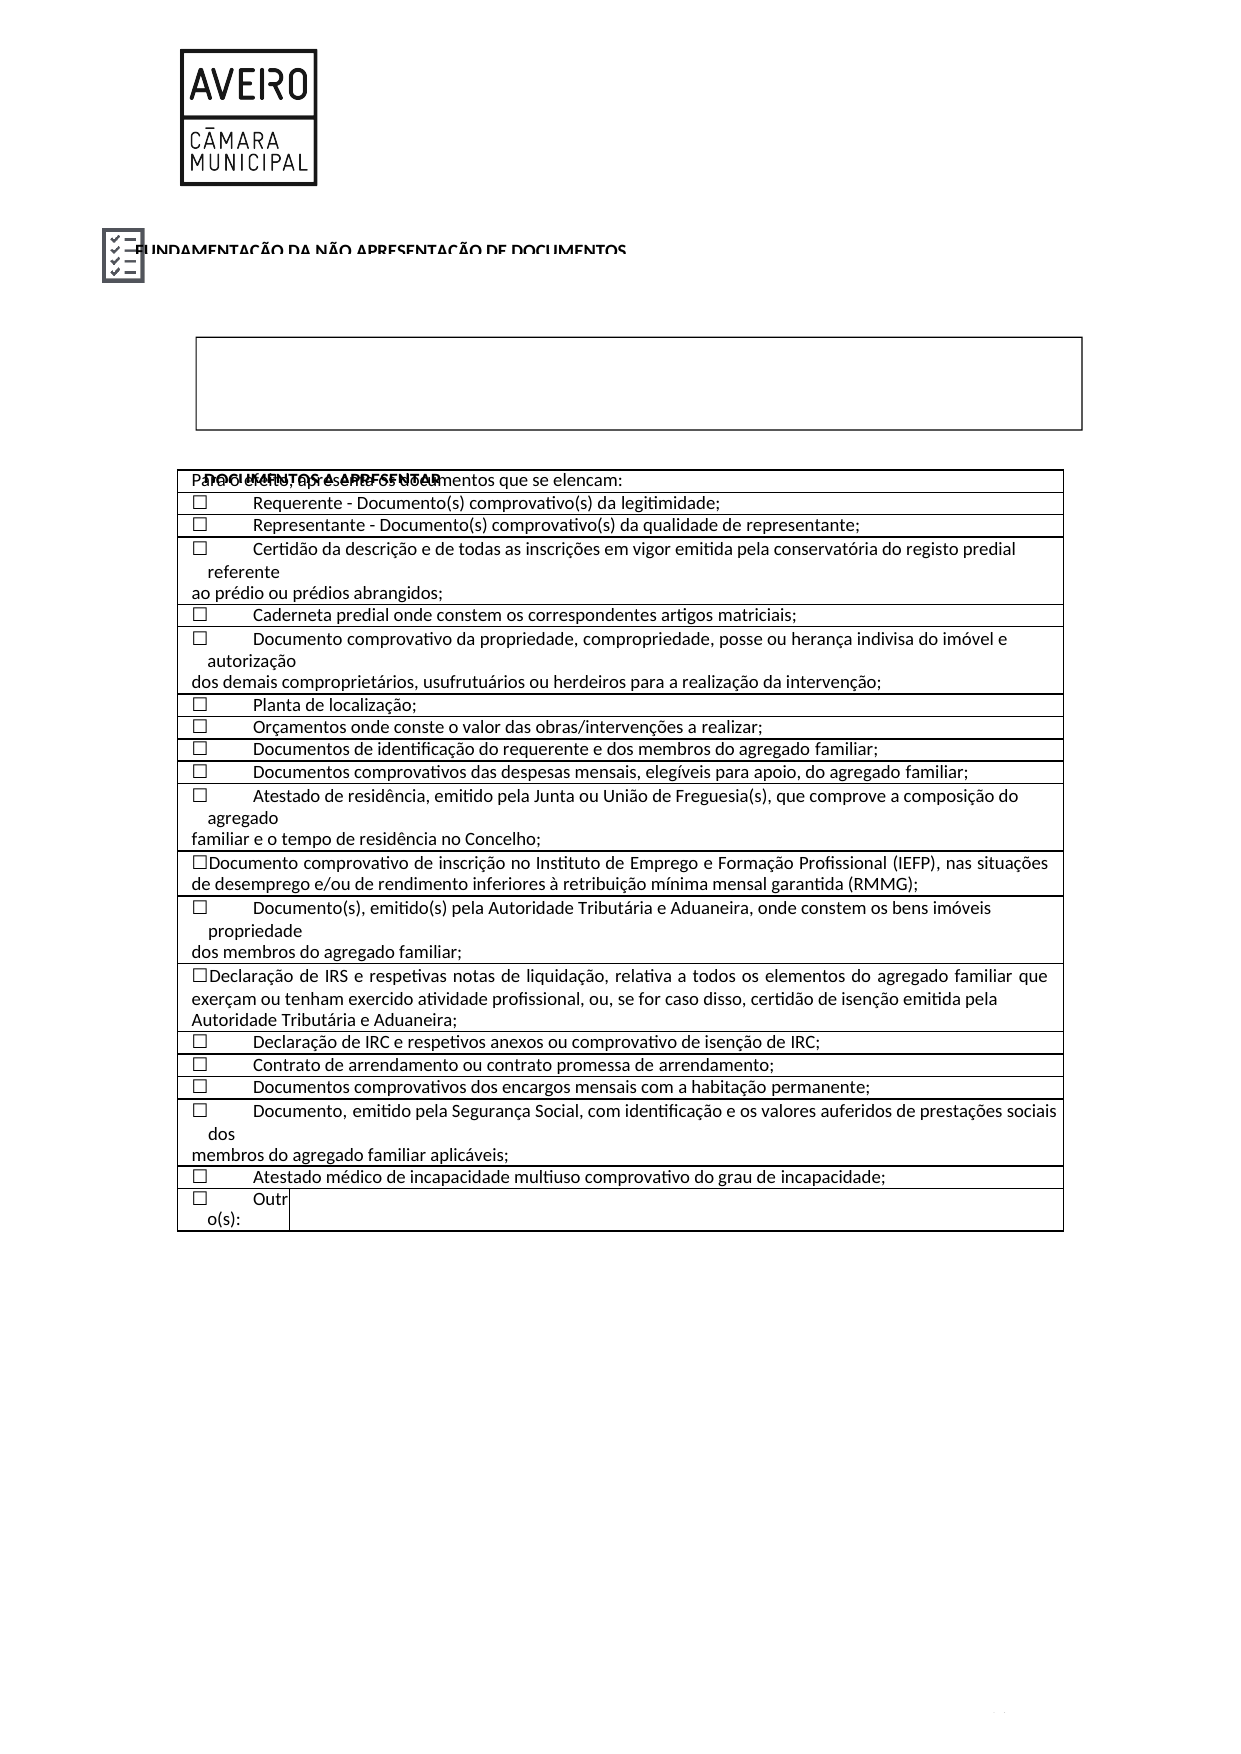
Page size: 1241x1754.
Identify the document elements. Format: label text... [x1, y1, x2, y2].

table_cell Documento comprovativo de inscrição no Instituto de Emprego e Formação Profissional (IEFP), nas situações de desemprego e/ou de rendimento inferiores à retribuição mínima mensal garantida (RMMG); [178, 852, 1063, 895]
table_cell Documento(s), emitido(s) pela Autoridade Tributária e Aduaneira, onde constem os bens imóveis propriedade dos membros do agregado familiar; [178, 897, 1063, 963]
table_cell Planta de localização; [178, 695, 1063, 716]
table_cell Documentos comprovativos das despesas mensais, elegíveis para apoio, do agregado familiar; [178, 762, 1063, 783]
table_cell Caderneta predial onde constem os correspondentes artigos matriciais; [178, 605, 1063, 626]
table_cell Atestado de residência, emitido pela Junta ou União de Freguesia(s), que comprove a composição do agregado familiar e o tempo de residência no Concelho; [178, 784, 1063, 850]
table_cell Orçamentos onde conste o valor das obras/intervenções a realizar; [178, 717, 1063, 738]
table_cell Outro(s): [178, 1189, 289, 1230]
picture [179, 48, 318, 187]
table_cell Declaração de IRS e respetivas notas de liquidação, relativa a todos os elementos do agregado familiar que exerçam ou tenham exercido atividade profissional, ou, se for caso disso, certidão de isenção emitida pela Autoridade Tributária e Aduaneira; [178, 964, 1063, 1031]
table_cell Documentos comprovativos dos encargos mensais com a habitação permanente; [178, 1077, 1063, 1098]
table_cell Documento comprovativo da propriedade, compropriedade, posse ou herança indivisa do imóvel e autorização dos demais comproprietários, usufrutuários ou herdeiros para a realização da intervenção; [178, 627, 1063, 693]
table_cell Representante - Documento(s) comprovativo(s) da qualidade de representante; [178, 515, 1063, 536]
table_cell Declaração de IRC e respetivos anexos ou comprovativo de isenção de IRC; [178, 1032, 1063, 1053]
table_header Para o efeito, apresenta os documentos que se elencam: [178, 471, 1063, 491]
picture [90, 222, 156, 288]
table_cell Atestado médico de incapacidade multiuso comprovativo do grau de incapacidade; [178, 1167, 1063, 1188]
table_cell Documentos de identificação do requerente e dos membros do agregado familiar; [178, 740, 1063, 760]
table_cell Documento, emitido pela Segurança Social, com identificação e os valores auferidos de prestações sociais dos membros do agregado familiar aplicáveis; [178, 1100, 1063, 1165]
table_cell Certidão da descrição e de todas as inscrições em vigor emitida pela conservatória do registo predial referente ao prédio ou prédios abrangidos; [178, 538, 1063, 603]
table_cell Requerente - Documento(s) comprovativo(s) da legitimidade; [178, 493, 1063, 514]
table_cell [290, 1189, 1063, 1230]
table_cell Contrato de arrendamento ou contrato promessa de arrendamento; [178, 1055, 1063, 1076]
